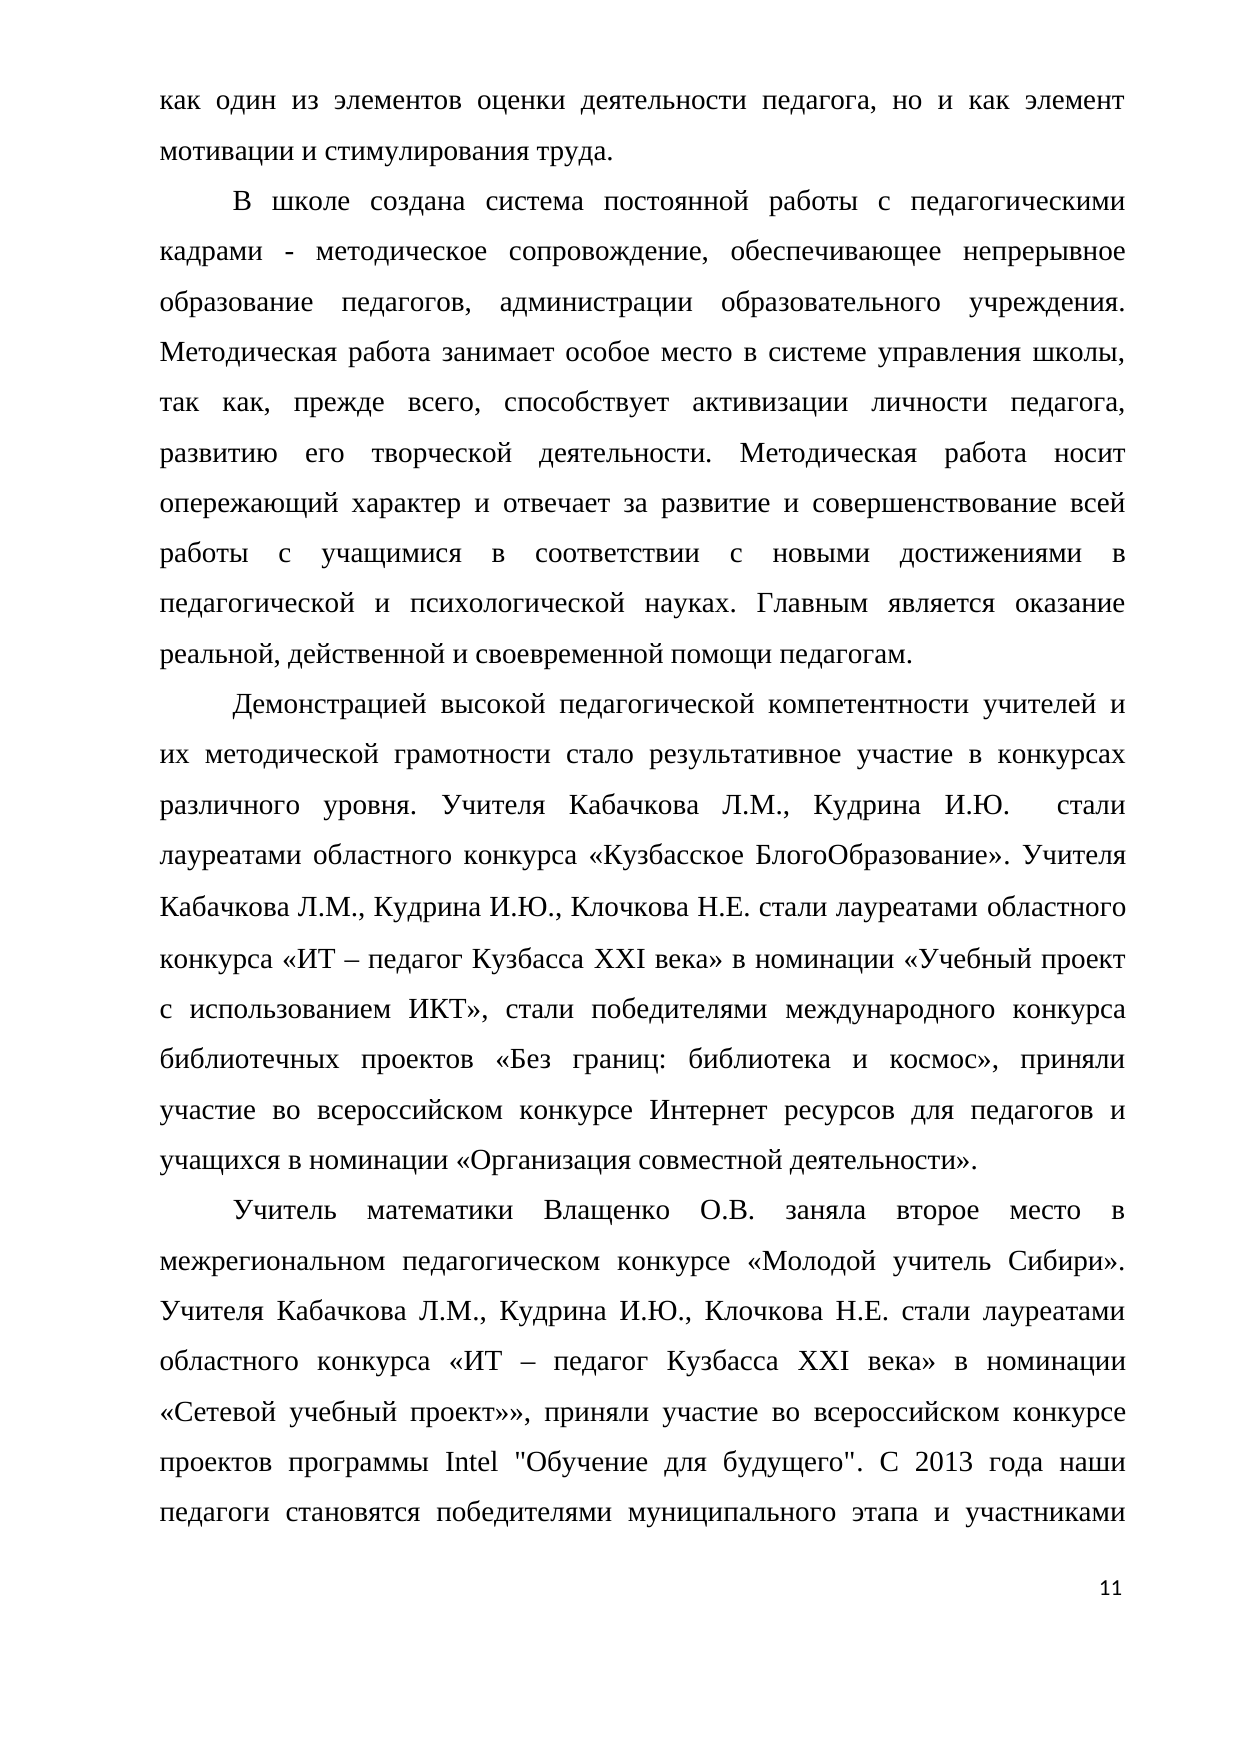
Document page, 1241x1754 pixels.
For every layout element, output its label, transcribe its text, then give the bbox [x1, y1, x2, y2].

text В школе создана система постоянной работы с педагогическими кадрами - методическое сопровождение, обеспечивающее непрерывное образование педагогов, администрации образовательного учреждения. Методическая работа занимает особое место в системе управления школы, так как, прежде всего, способствует активизации личности педагога, развитию его творческой деятельности. Методическая работа носит опережающий характер и отвечает за развитие и совершенствование всей работы с учащимися в соответствии с новыми достижениями в педагогической и психологической науках. Главным является оказание реальной, действенной и своевременной помощи педагогам. [159, 183, 1126, 669]
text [159, 82, 1126, 166]
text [159, 1192, 1126, 1528]
text Демонстрацией высокой педагогической компетентности учителей и их методической грамотности стало результативное участие в конкурсах различного уровня. Учителя Кабачкова Л.М., Кудрина И.Ю. стали лауреатами областного конкурса «Кузбасское БлогоОбразование». Учителя Кабачкова Л.М., Кудрина И.Ю., Клочкова Н.Е. стали лауреатами областного конкурса «ИТ – педагог Кузбасса XXI века» в номинации «Учебный проект с использованием ИКТ», стали победителями международного конкурса библиотечных проектов «Без границ: библиотека и космос», приняли участие во всероссийском конкурсе Интернет ресурсов для педагогов и учащихся в номинации «Организация совместной деятельности». [159, 686, 1126, 1176]
